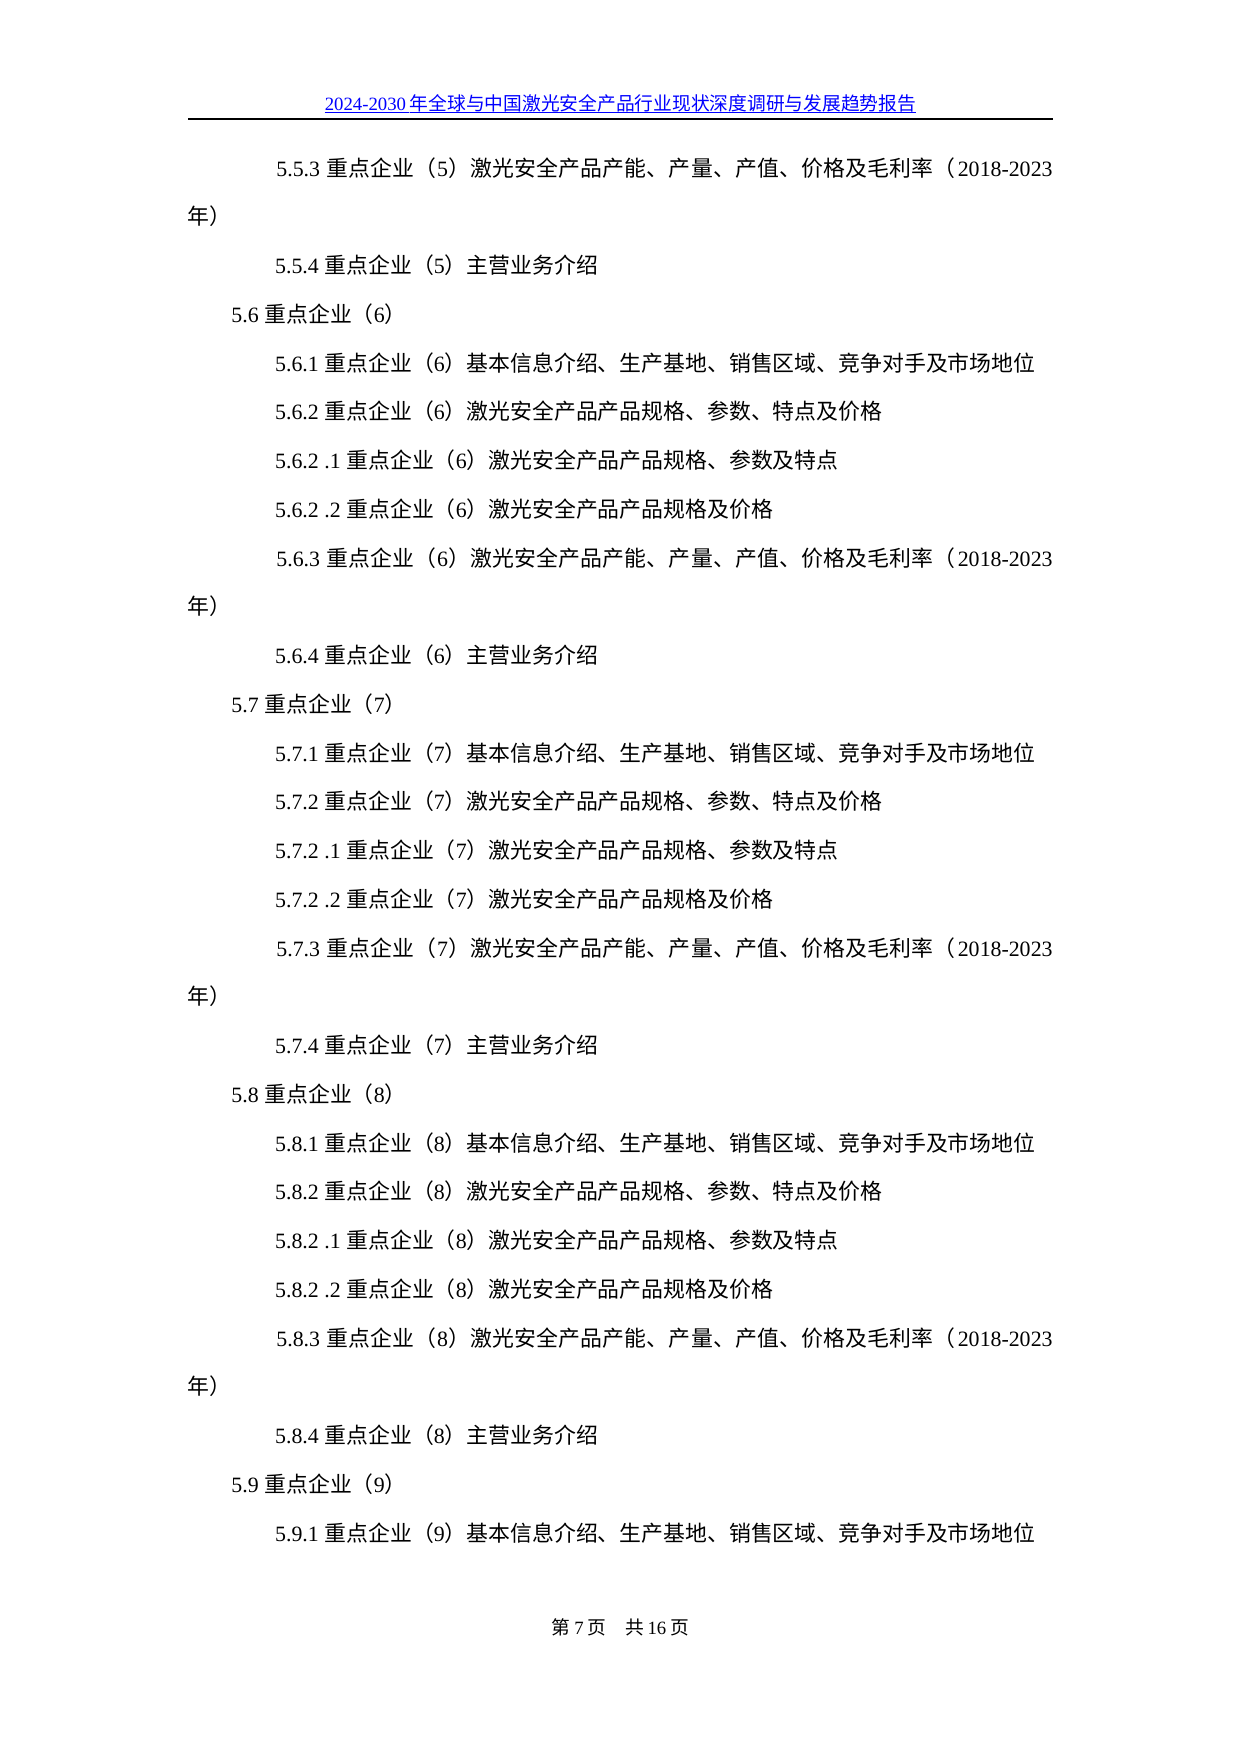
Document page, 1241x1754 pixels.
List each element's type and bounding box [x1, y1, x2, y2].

text [187, 150, 1053, 1548]
